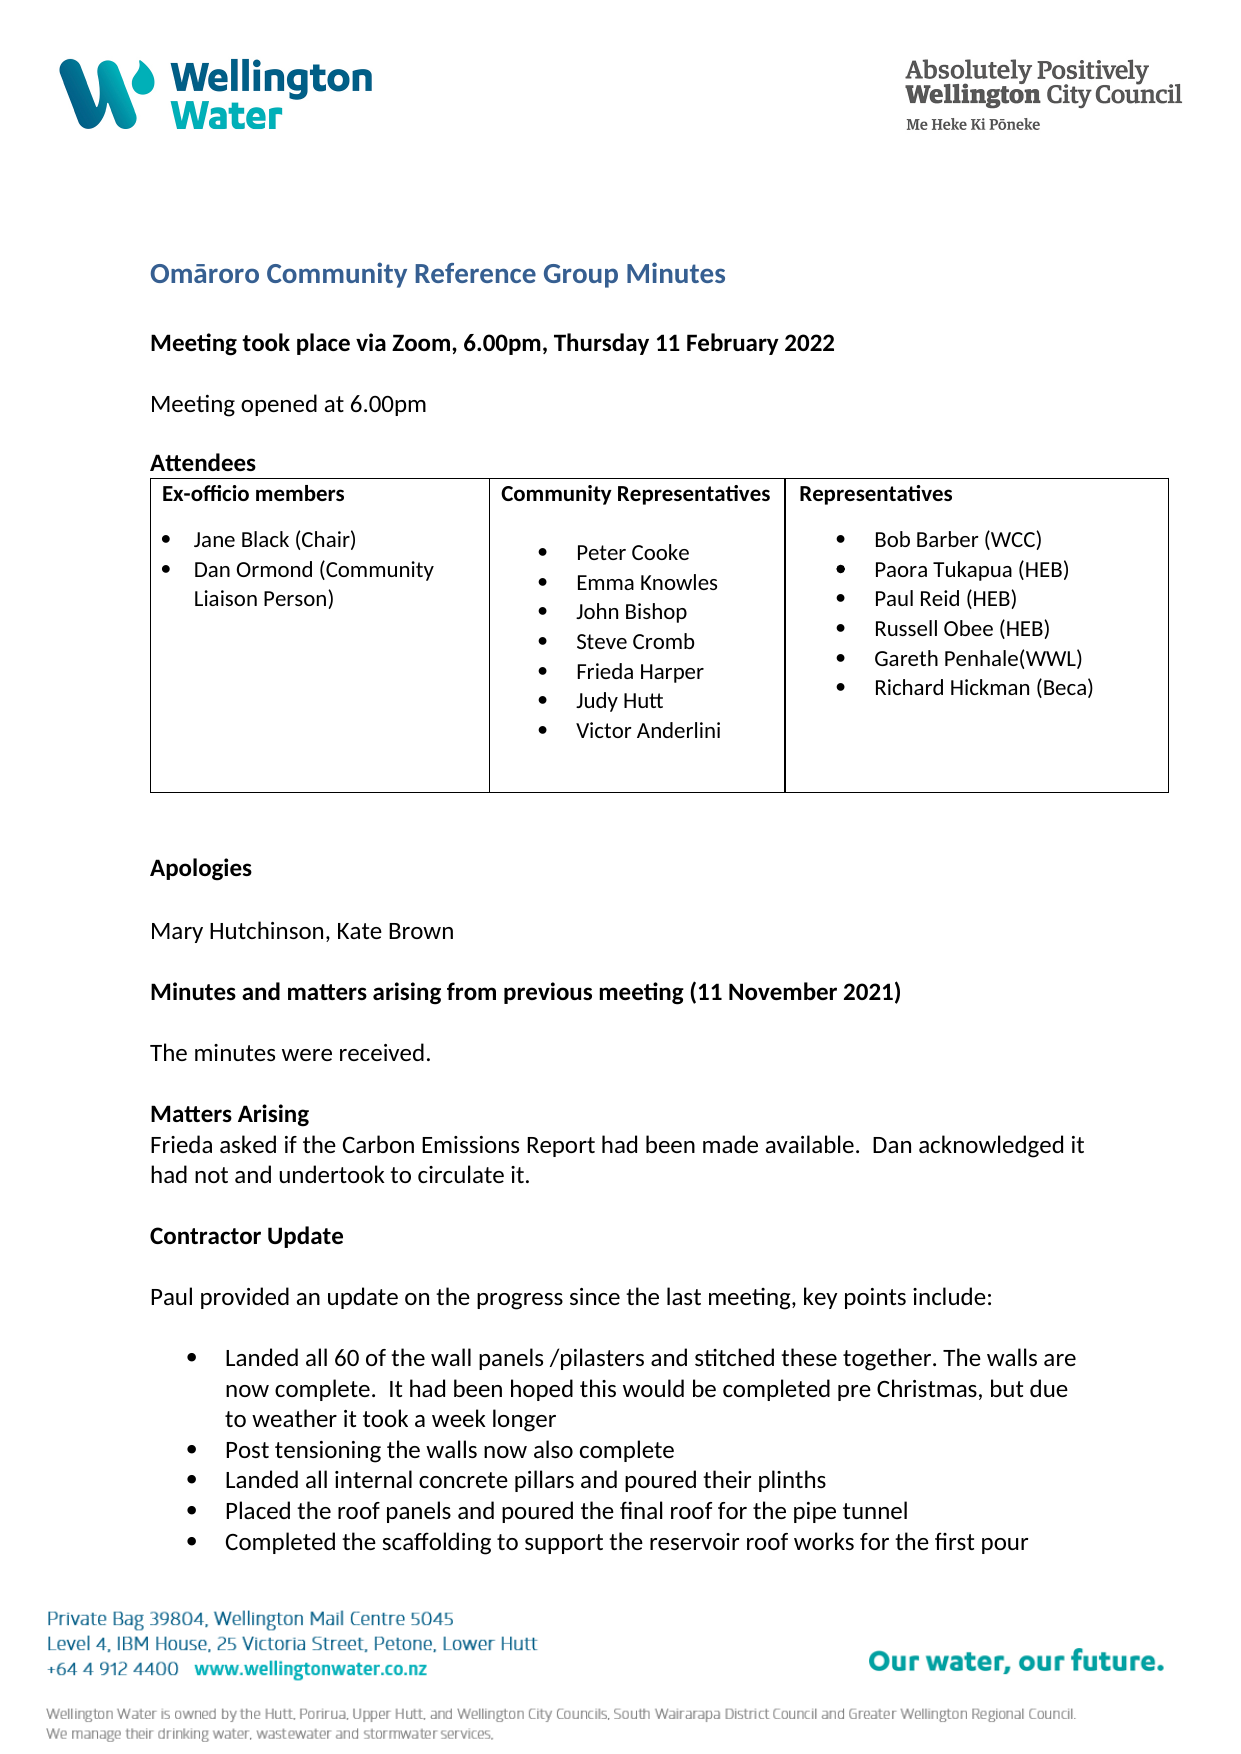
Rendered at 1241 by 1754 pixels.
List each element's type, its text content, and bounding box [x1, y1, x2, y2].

text Attendees [150, 447, 1090, 478]
picture [0, 1572, 1226, 1754]
text Minutes and matters arising from previous meeting (11 November 2021) [150, 976, 1090, 1007]
text Matters Arising [150, 1098, 1090, 1129]
list Landed all 60 of the wall panels /pilasters and stitched these together. The walls are now complete. It had been hoped this would be completed pre Christmas, but due to weather it took a week longer [187, 1342, 1090, 1434]
text Contractor Update [150, 1220, 1090, 1251]
text Frieda asked if the Carbon Emissions Report had been made available. Dan acknowledged it had not and undertook to circulate it. [150, 1129, 1090, 1190]
picture [0, 0, 1241, 250]
text Apologies [150, 852, 1090, 883]
subtitle Omāroro Community Reference Group Minutes [150, 250, 1090, 291]
table_header Community Representatives Peter Cooke Emma Knowles John Bishop Steve Cromb Frieda Harper Judy Hutt Victor Anderlini [490, 479, 784, 792]
text Paul provided an update on the progress since the last meeting, key points include: [150, 1281, 1090, 1312]
table_header Ex-officio members Jane Black (Chair) Dan Ormond (Community Liaison Person) [151, 479, 489, 792]
text Mary Hutchinson, Kate Brown [150, 915, 1090, 946]
text Meeting opened at 6.00pm [150, 388, 1090, 418]
list Placed the roof panels and poured the final roof for the pipe tunnel [187, 1495, 1090, 1526]
text Meeting took place via Zoom, 6.00pm, Thursday 11 February 2022 [150, 327, 1090, 357]
table_header Representatives Bob Barber (WCC) Paora Tukapua (HEB) Paul Reid (HEB) Russell Obee (HEB) Gareth Penhale(WWL) Richard Hickman (Beca) [786, 479, 1168, 792]
list Completed the scaffolding to support the reservoir roof works for the first pour [187, 1526, 1090, 1556]
list Landed all internal concrete pillars and poured their plinths [187, 1464, 1090, 1495]
list Post tensioning the walls now also complete [187, 1434, 1090, 1464]
text The minutes were received. [150, 1037, 1090, 1068]
